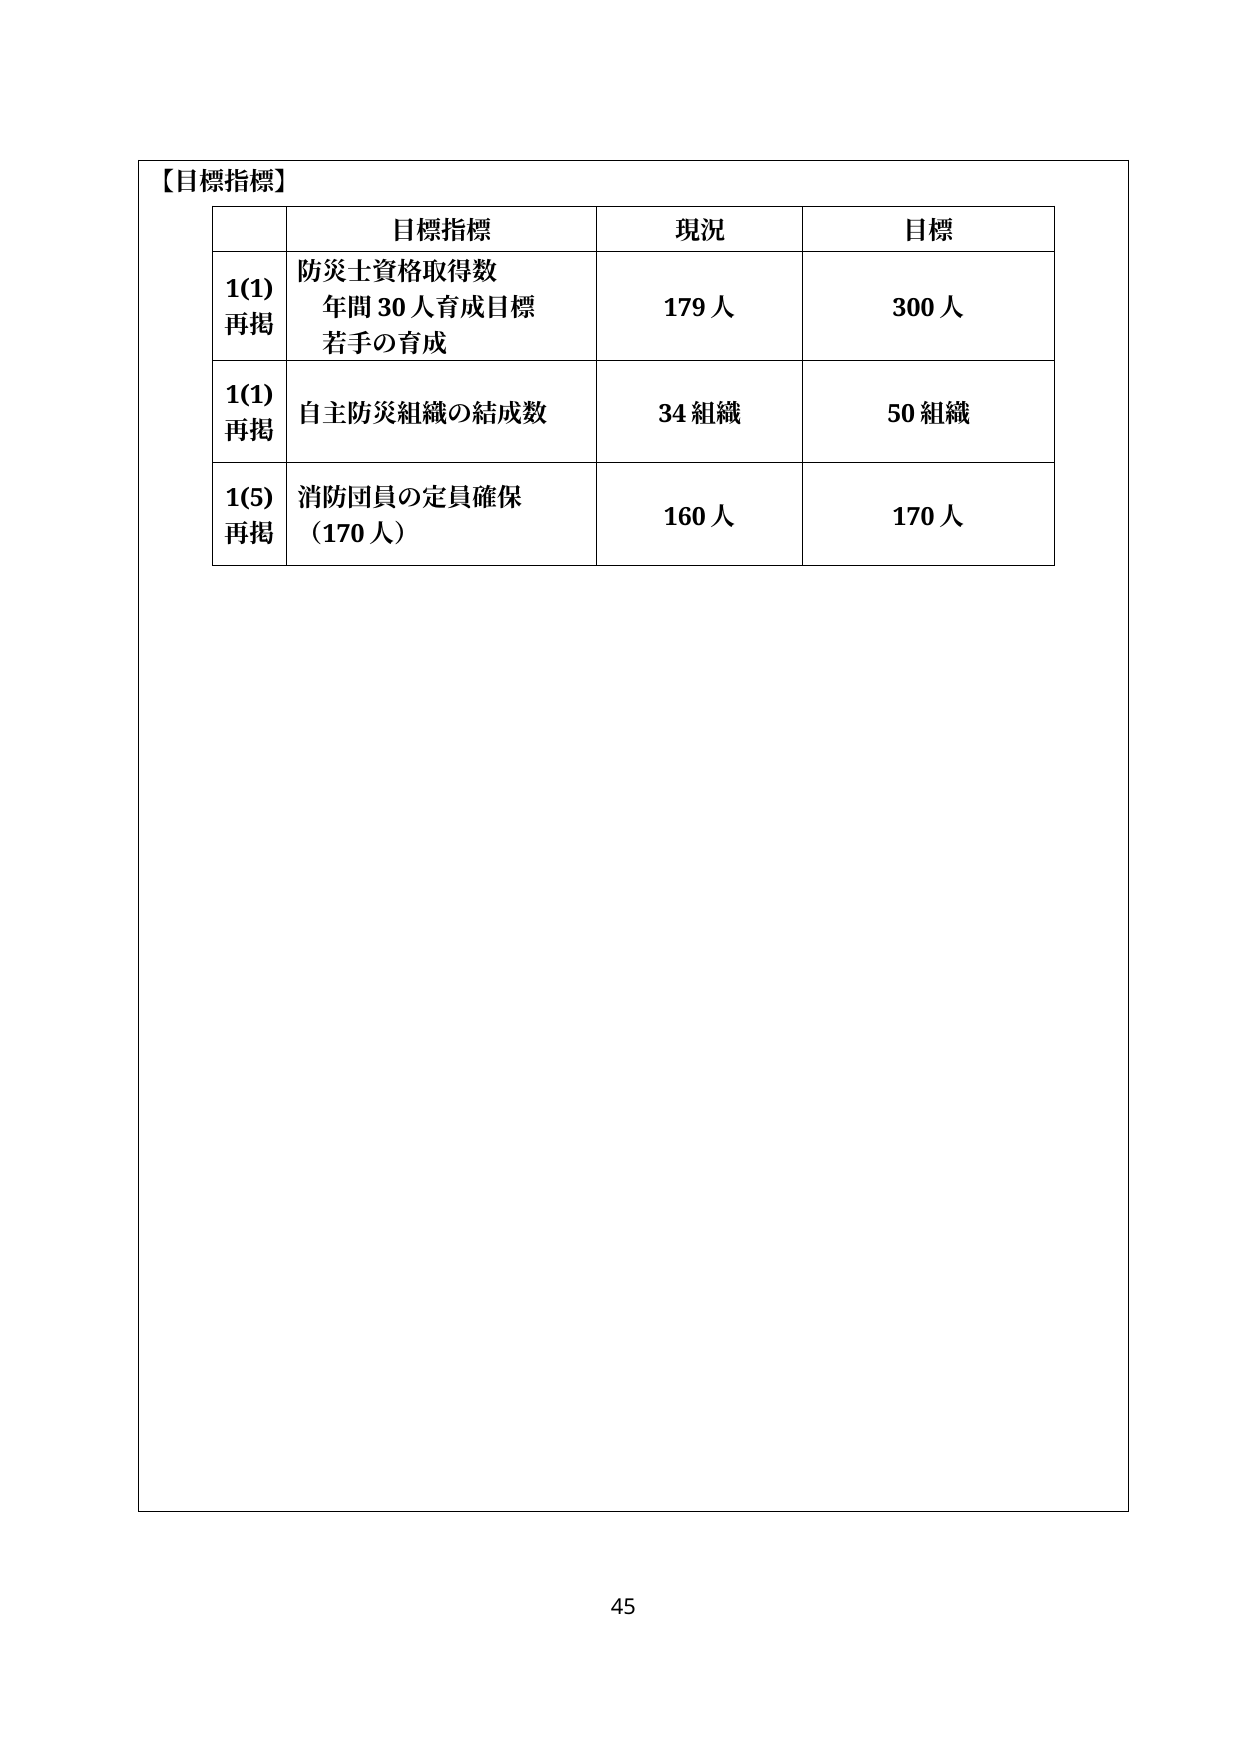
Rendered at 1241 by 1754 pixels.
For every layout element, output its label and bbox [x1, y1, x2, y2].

table_cell [139, 161, 1128, 1511]
